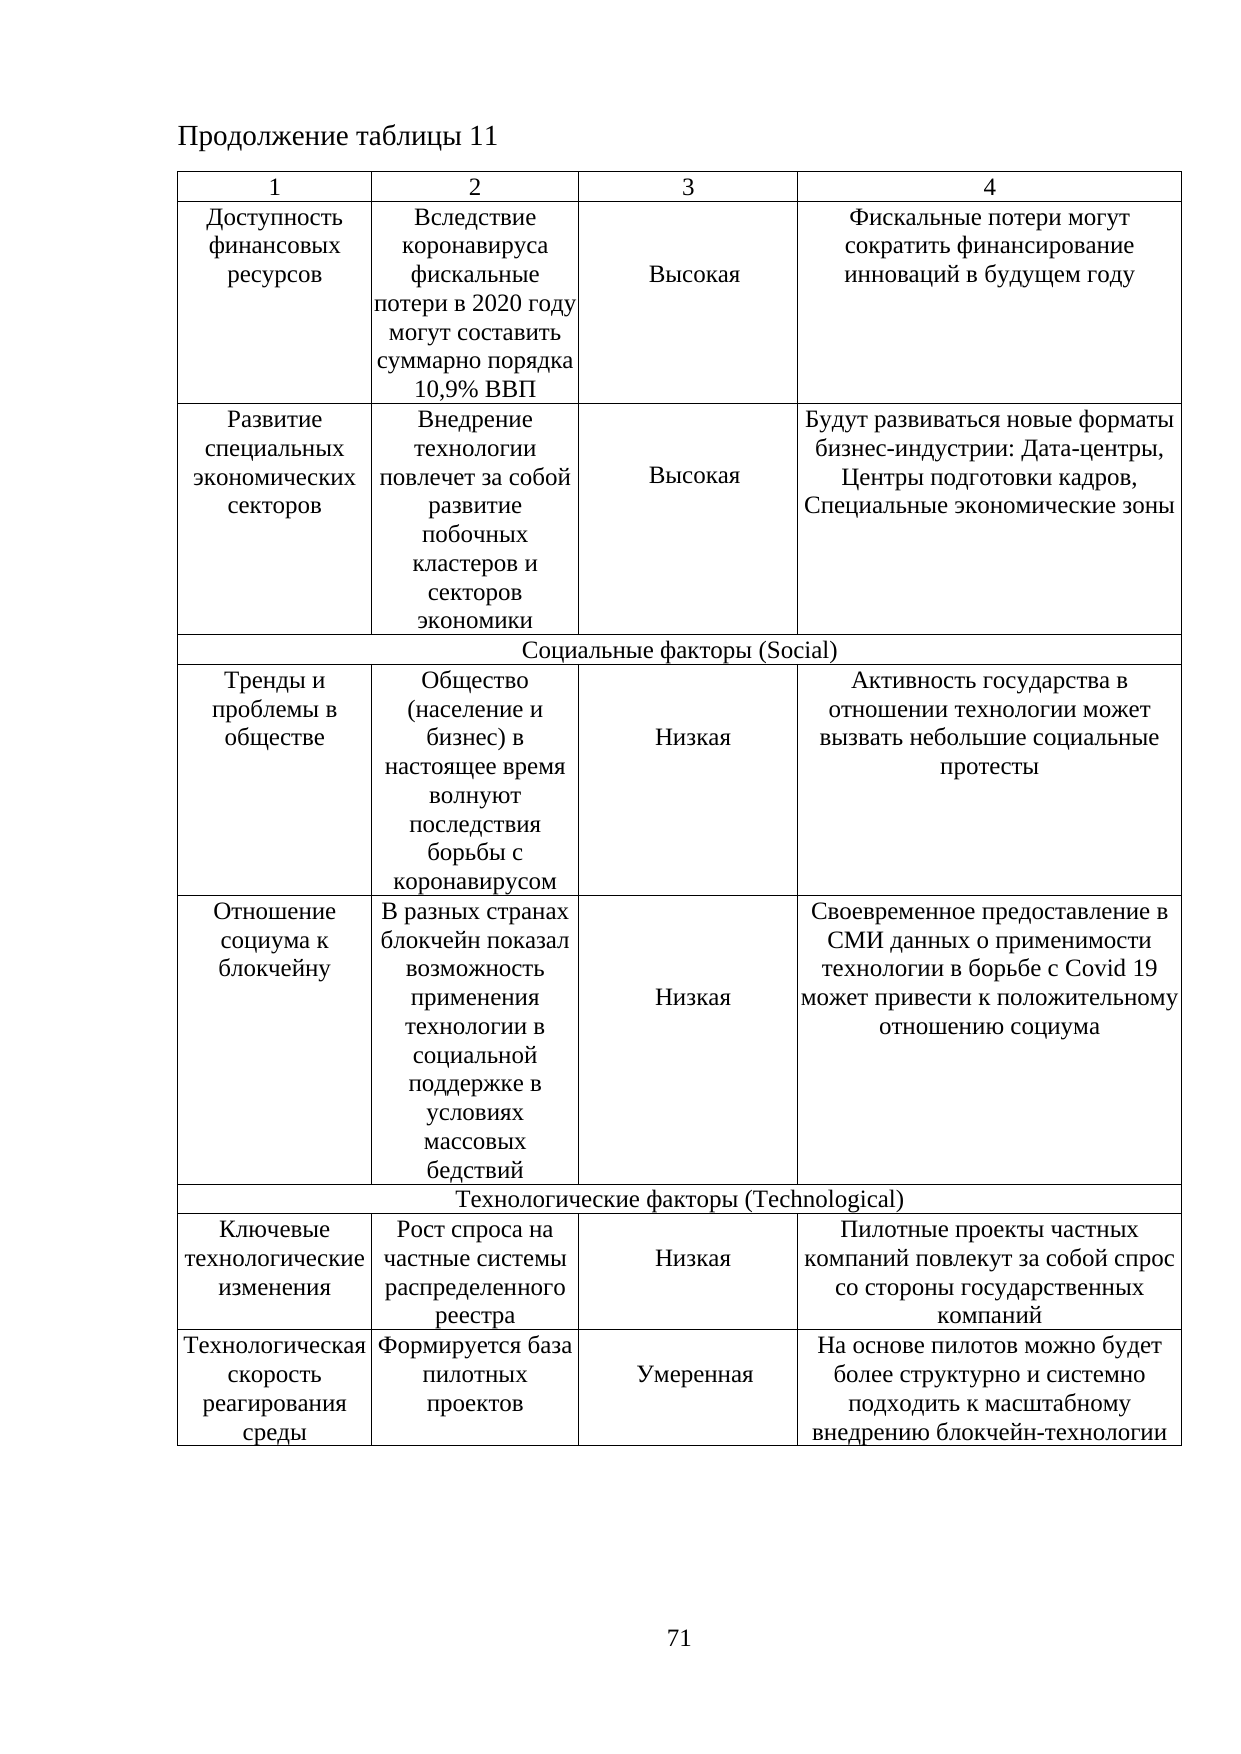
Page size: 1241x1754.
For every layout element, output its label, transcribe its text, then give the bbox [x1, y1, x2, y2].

table_cell Высокая [579, 404, 797, 634]
table_cell Отношение социума к блокчейну [178, 896, 371, 1183]
table_cell Рост спроса на частные системы распределенного реестра [372, 1214, 578, 1329]
table_header 3 [579, 172, 797, 201]
table_cell Общество (население и бизнес) в настоящее время волнуют последствия борьбы с коронавирусом [372, 665, 578, 895]
table_cell Низкая [579, 896, 797, 1183]
table_cell Умеренная [579, 1330, 797, 1445]
table_cell Социальные факторы (Social) [178, 635, 1181, 664]
table_cell Активность государства в отношении технологии может вызвать небольшие социальные протесты [798, 665, 1181, 895]
table_cell Доступность финансовых ресурсов [178, 202, 371, 403]
table_header 1 [178, 172, 371, 201]
table_cell Внедрение технологии повлечет за собой развитие побочных кластеров и секторов экономики [372, 404, 578, 634]
table_cell Фискальные потери могут сократить финансирование инноваций в будущем году [798, 202, 1181, 403]
table_cell Высокая [579, 202, 797, 403]
table_cell Технологическая скорость реагирования среды [178, 1330, 371, 1445]
table_cell Тренды и проблемы в обществе [178, 665, 371, 895]
table_cell Низкая [579, 1214, 797, 1329]
table_cell Вследствие коронавируса фискальные потери в 2020 году могут составить суммарно порядка 10,9% ВВП [372, 202, 578, 403]
table_cell Низкая [579, 665, 797, 895]
table_cell Ключевые технологические изменения [178, 1214, 371, 1329]
table_cell На основе пилотов можно будет более структурно и системно подходить к масштабному внедрению блокчейн-технологии [798, 1330, 1181, 1445]
table_header 2 [372, 172, 578, 201]
table_cell Своевременное предоставление в СМИ данных о применимости технологии в борьбе с Covid 19 может привести к положительному отношению социума [798, 896, 1181, 1183]
table_cell Пилотные проекты частных компаний повлекут за собой спрос со стороны государственных компаний [798, 1214, 1181, 1329]
table_cell Будут развиваться новые форматы бизнес-индустрии: Дата-центры, Центры подготовки кадров, Специальные экономические зоны [798, 404, 1181, 634]
table_header 4 [798, 172, 1181, 201]
table_cell Развитие специальных экономических секторов [178, 404, 371, 634]
table_cell В разных странах блокчейн показал возможность применения технологии в социальной поддержке в условиях массовых бедствий [372, 896, 578, 1183]
table_cell Формируется база пилотных проектов [372, 1330, 578, 1445]
table_cell Технологические факторы (Technological) [178, 1185, 1181, 1213]
text Продолжение таблицы 11 [177, 118, 1181, 152]
